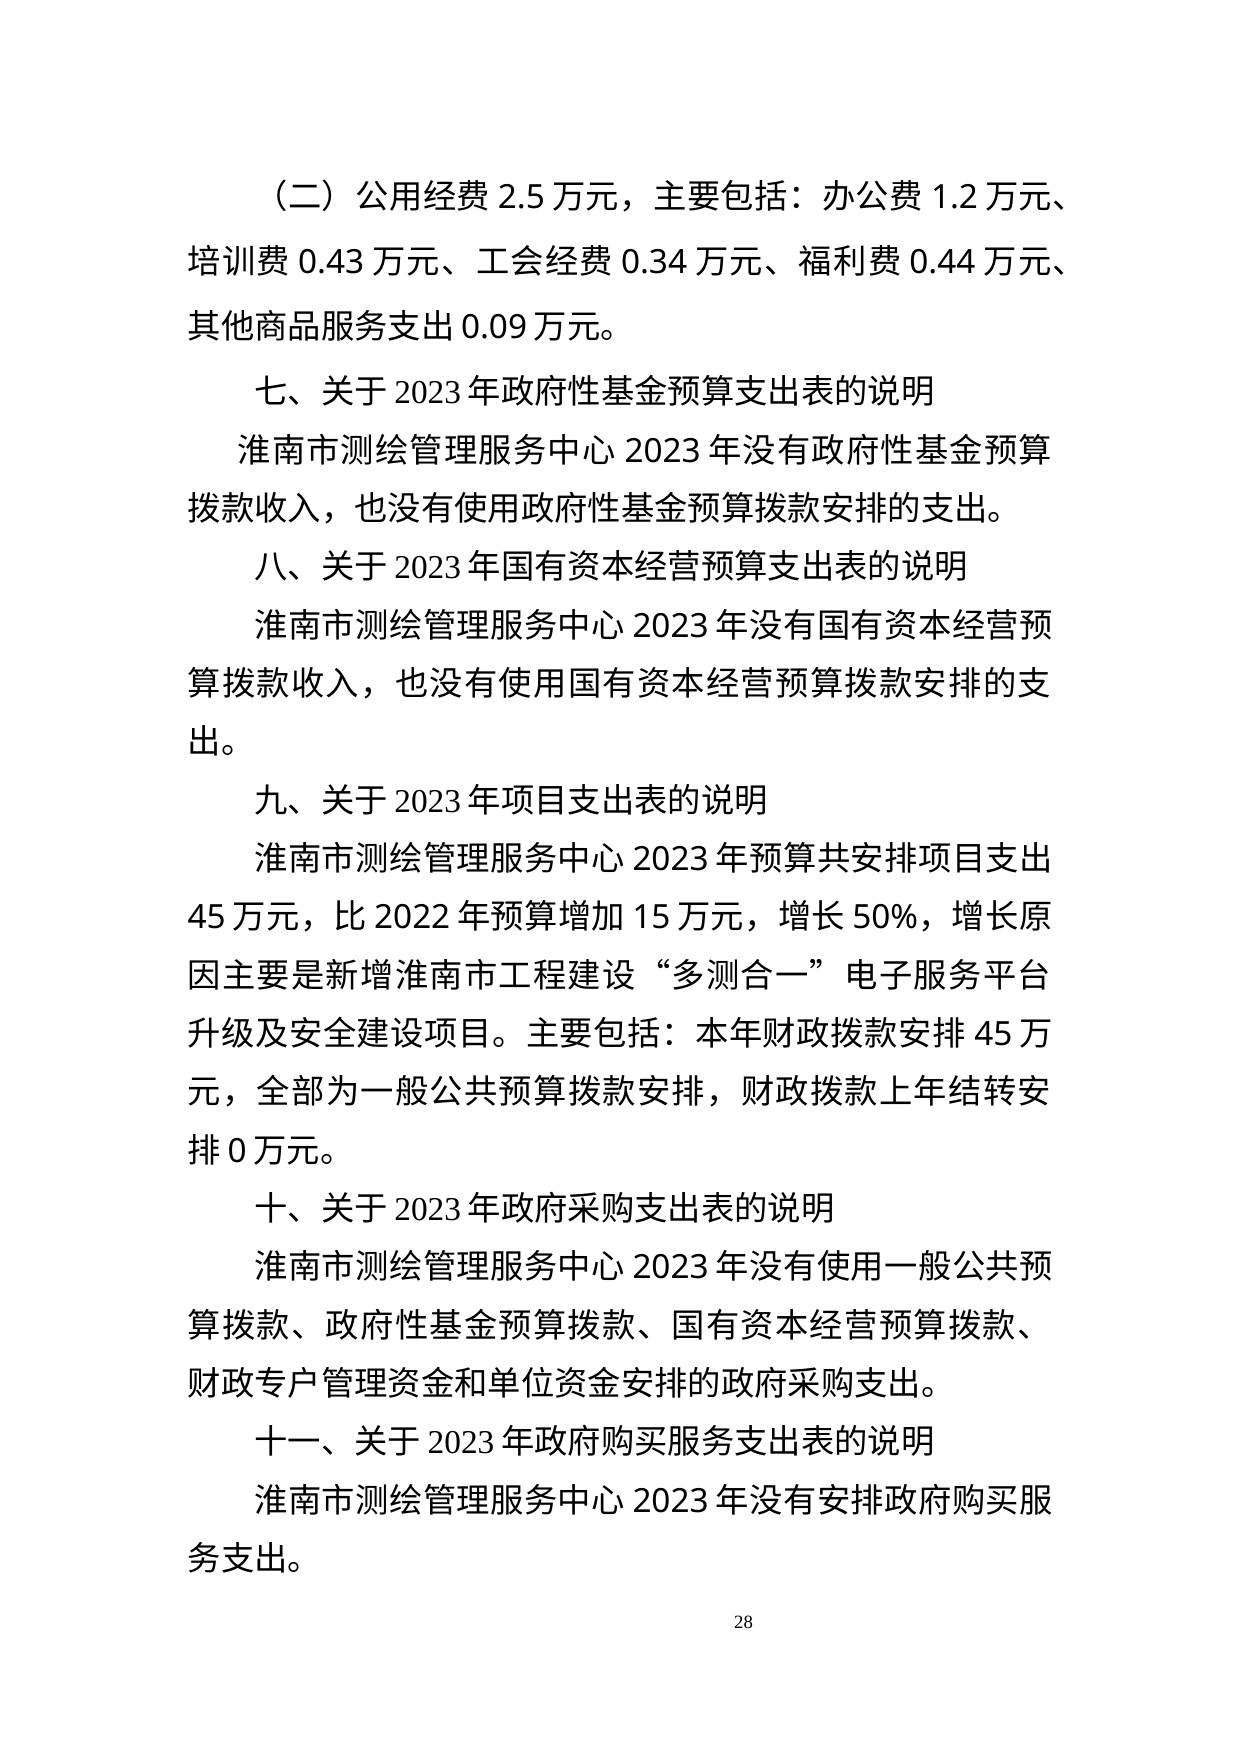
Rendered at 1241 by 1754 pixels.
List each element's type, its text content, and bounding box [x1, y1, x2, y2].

text （二）公用经费2.5万元，主要包括：办公费1.2万元、培训费0.43万元、工会经费0.34万元、福利费0.44万元、其他商品服务支出0.09万元。 [187, 162, 1053, 357]
text 八、关于2023年国有资本经营预算支出表的说明 [187, 532, 1053, 590]
text 淮南市测绘管理服务中心2023年预算共安排项目支出45万元，比2022年预算增加15万元，增长50%，增长原因主要是新增淮南市工程建设“多测合一”电子服务平台升级及安全建设项目。主要包括：本年财政拨款安排45万元，全部为一般公共预算拨款安排，财政拨款上年结转安排0万元。 [187, 824, 1053, 1174]
text 淮南市测绘管理服务中心2023年没有政府性基金预算拨款收入，也没有使用政府性基金预算拨款安排的支出。 [187, 415, 1053, 532]
text 十一、关于2023年政府购买服务支出表的说明 [187, 1407, 1053, 1465]
text 七、关于2023年政府性基金预算支出表的说明 [187, 357, 1053, 415]
text 九、关于2023年项目支出表的说明 [187, 765, 1053, 824]
text 淮南市测绘管理服务中心2023年没有使用一般公共预算拨款、政府性基金预算拨款、国有资本经营预算拨款、财政专户管理资金和单位资金安排的政府采购支出。 [187, 1232, 1053, 1407]
text 十、关于2023年政府采购支出表的说明 [187, 1174, 1053, 1232]
text 淮南市测绘管理服务中心2023年没有国有资本经营预算拨款收入，也没有使用国有资本经营预算拨款安排的支出。 [187, 590, 1053, 765]
text 淮南市测绘管理服务中心2023年没有安排政府购买服务支出。 [187, 1465, 1053, 1582]
